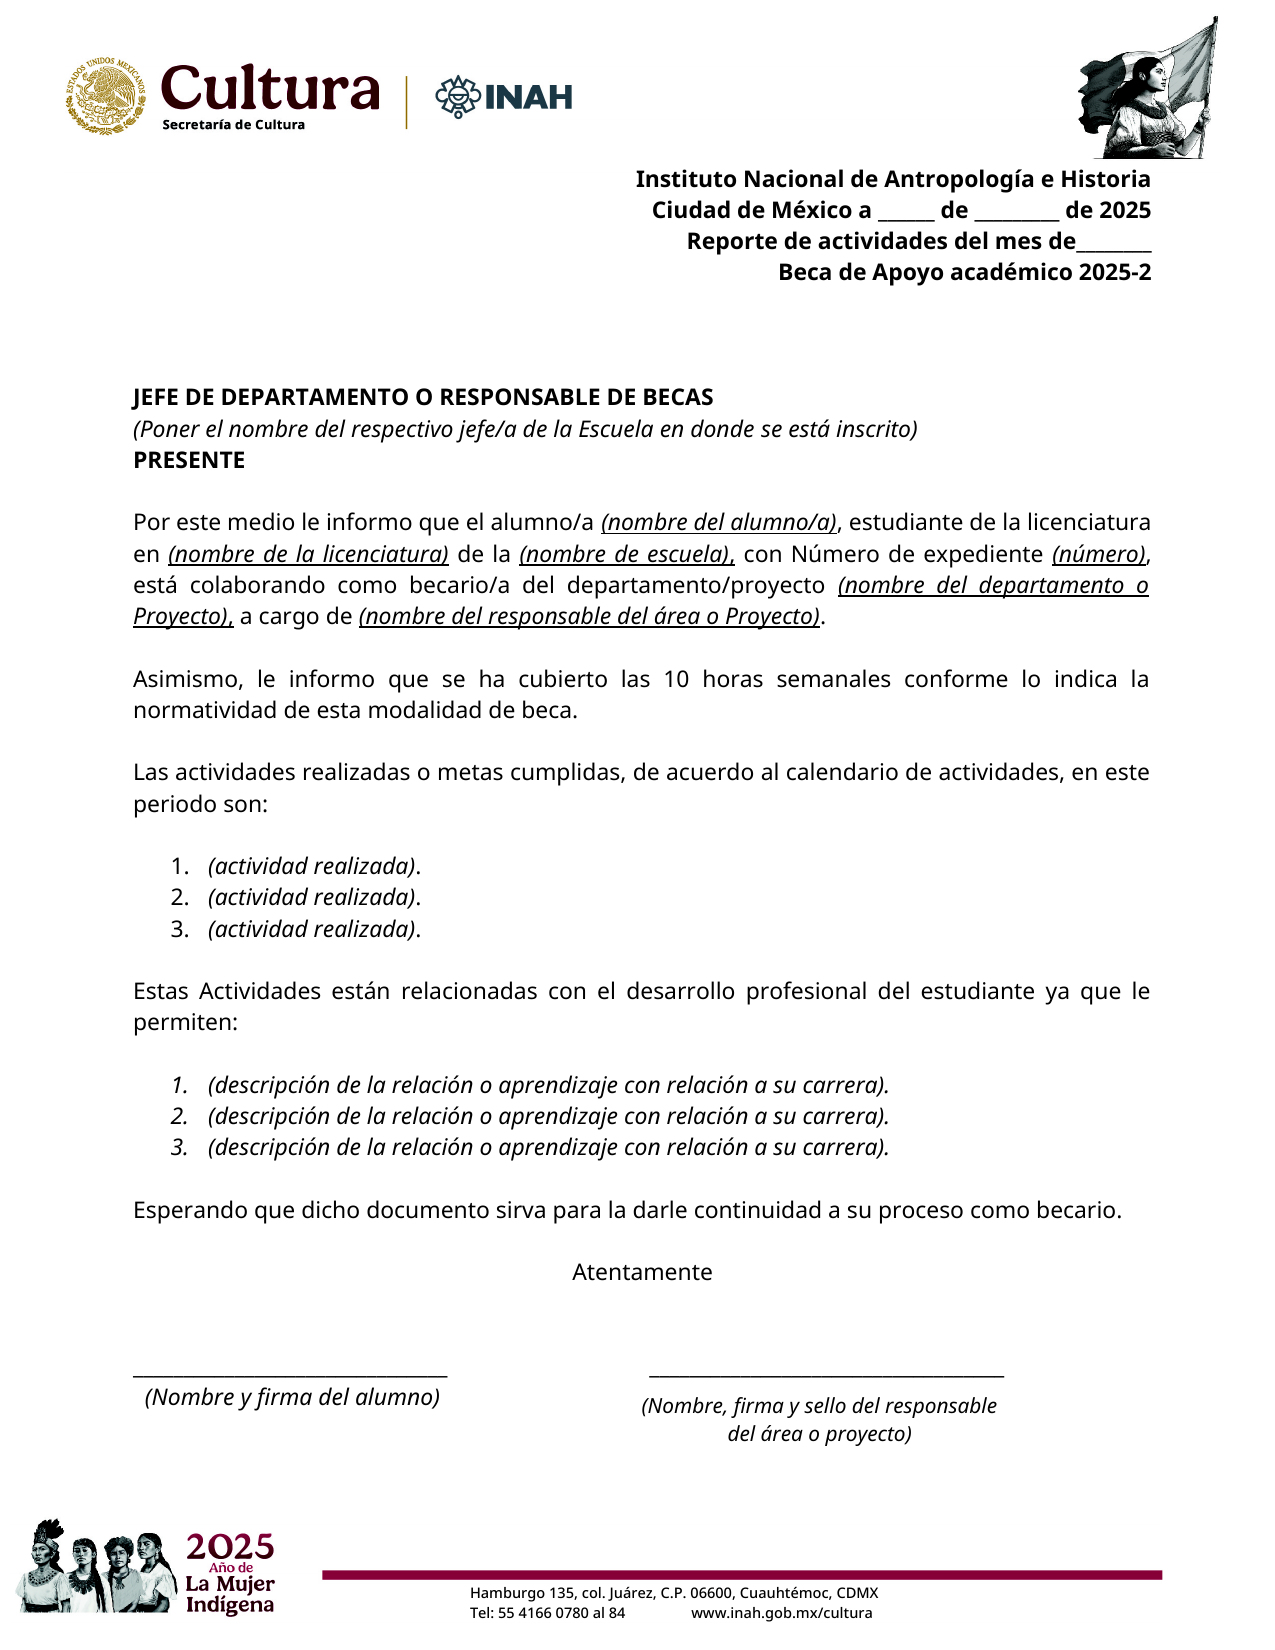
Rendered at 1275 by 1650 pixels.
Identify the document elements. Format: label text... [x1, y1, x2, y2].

text Estas Actividades están relacionadas con el desarrollo profesional del estudiante ya que le permiten: [133, 975, 1152, 1037]
text (Poner el nombre del respectivo jefe/a de la Escuela en donde se está inscrito) [133, 412, 1152, 444]
text Instituto Nacional de Antropología e Historia [133, 162, 1152, 194]
list (descripción de la relación o aprendizaje con relación a su carrera). [170, 1131, 1152, 1162]
text Las actividades realizadas o metas cumplidas, de acuerdo al calendario de actividades, en este periodo son: [133, 756, 1152, 819]
picture [11, 1483, 1163, 1623]
list (actividad realizada). [170, 881, 1152, 912]
text Asimismo, le informo que se ha cubierto las 10 horas semanales conforme lo indica la normatividad de esta modalidad de beca. [133, 662, 1152, 725]
list (descripción de la relación o aprendizaje con relación a su carrera). [170, 1069, 1152, 1100]
text Ciudad de México a ______ de _________ de 2025 [133, 194, 1152, 225]
text Por este medio le informo que el alumno/a (nombre del alumno/a), estudiante de la licenciatura en (nombre de la licenciatura) de la (nombre de escuela), con Número de expediente (número), está colaborando como becario/a del departamento/proyecto (nombre del departamento o Proyecto), a cargo de (nombre del responsable del área o Proyecto). [133, 506, 1152, 631]
list (actividad realizada). [170, 912, 1152, 944]
list (descripción de la relación o aprendizaje con relación a su carrera). [170, 1100, 1152, 1131]
text PRESENTE [133, 444, 1152, 475]
text Reporte de actividades del mes de________ [133, 225, 1152, 256]
text Atentamente [133, 1256, 1152, 1287]
text Esperando que dicho documento sirva para la darle continuidad a su proceso como becario. [133, 1194, 1152, 1225]
text JEFE DE DEPARTAMENTO O RESPONSABLE DE BECAS [133, 381, 1152, 412]
list (actividad realizada). [170, 850, 1152, 881]
picture [65, 14, 1220, 179]
text Beca de Apoyo académico 2025-2 [133, 256, 1152, 287]
text _______________________________ ___________________________________ [133, 1350, 1152, 1381]
text (Nombre y firma del alumno) [133, 1381, 1152, 1412]
